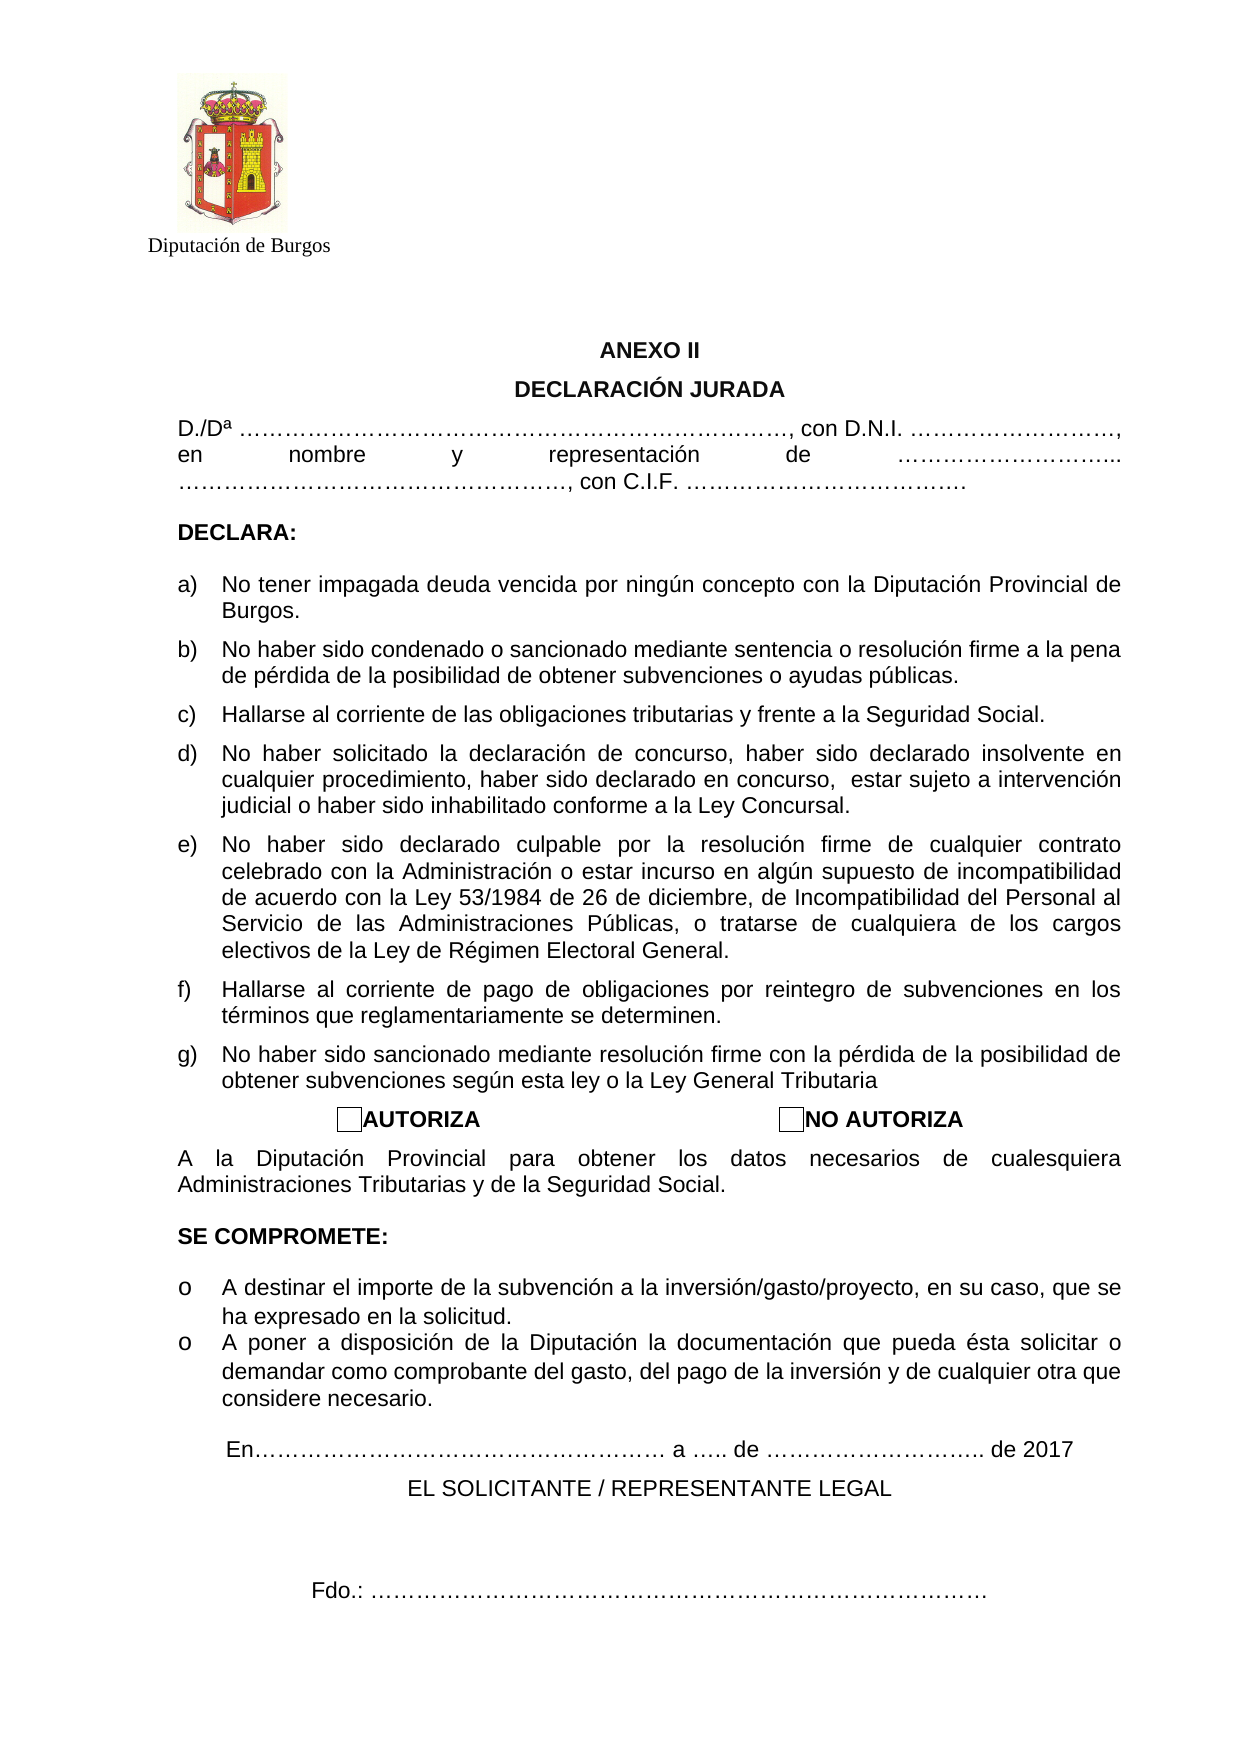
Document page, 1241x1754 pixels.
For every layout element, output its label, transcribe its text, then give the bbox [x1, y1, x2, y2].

text b) No haber sido condenado o sancionado mediante sentencia o resolución firme a la pena de pérdida de la posibilidad de obtener subvenciones o ayudas públicas. [177, 636, 1122, 688]
text EL SOLICITANTE / REPRESENTANTE LEGAL [177, 1475, 1122, 1501]
text D./Dª ………………………………………………………………, con D.N.I. ………………………, en nombre y representación de ………………………...……………………………………………, con C.I.F. ………………………………. [177, 415, 1122, 494]
text g) No haber sido sancionado mediante resolución firme con la pérdida de la posibilidad de obtener subvenciones según esta ley o la Ley General Tributaria [177, 1041, 1122, 1093]
text c) Hallarse al corriente de las obligaciones tributarias y frente a la Seguridad Social. [177, 701, 1122, 727]
text e) No haber sido declarado culpable por la resolución firme de cualquier contrato celebrado con la Administración o estar incurso en algún supuesto de incompatibilidad de acuerdo con la Ley 53/1984 de 26 de diciembre, de Incompatibilidad del Personal al Servicio de las Administraciones Públicas, o tratarse de cualquiera de los cargos electivos de la Ley de Régimen Electoral General. [177, 831, 1122, 963]
text d) No haber solicitado la declaración de concurso, haber sido declarado insolvente en cualquier procedimiento, haber sido declarado en concurso, estar sujeto a intervención judicial o haber sido inhabilitado conforme a la Ley Concursal. [177, 740, 1122, 819]
text DECLARACIÓN JURADA [177, 376, 1122, 403]
text En……………………………………………… a ….. de ……………………….. de 2017 [177, 1436, 1122, 1462]
text A la Diputación Provincial para obtener los datos necesarios de cualesquiera Administraciones Tributarias y de la Seguridad Social. [177, 1145, 1122, 1198]
text Fdo.: ……………………………………………………………………… [177, 1577, 1122, 1604]
text ANEXO II [177, 337, 1122, 364]
text f) Hallarse al corriente de pago de obligaciones por reintegro de subvenciones en los términos que reglamentariamente se determinen. [177, 976, 1122, 1028]
text SE COMPROMETE: [177, 1223, 1122, 1249]
list A poner a disposición de la Diputación la documentación que pueda ésta solicitar o demandar como comprobante del gasto, del pago de la inversión y de cualquier otra que considere necesario. [177, 1329, 1122, 1411]
list A destinar el importe de la subvención a la inversión/gasto/proyecto, en su caso, que se ha expresado en la solicitud. [177, 1274, 1122, 1329]
text AUTORIZA NO AUTORIZA [177, 1106, 1122, 1132]
picture [177, 73, 288, 233]
text a) No tener impagada deuda vencida por ningún concepto con la Diputación Provincial de Burgos. [177, 571, 1122, 623]
text DECLARA: [177, 519, 1122, 546]
